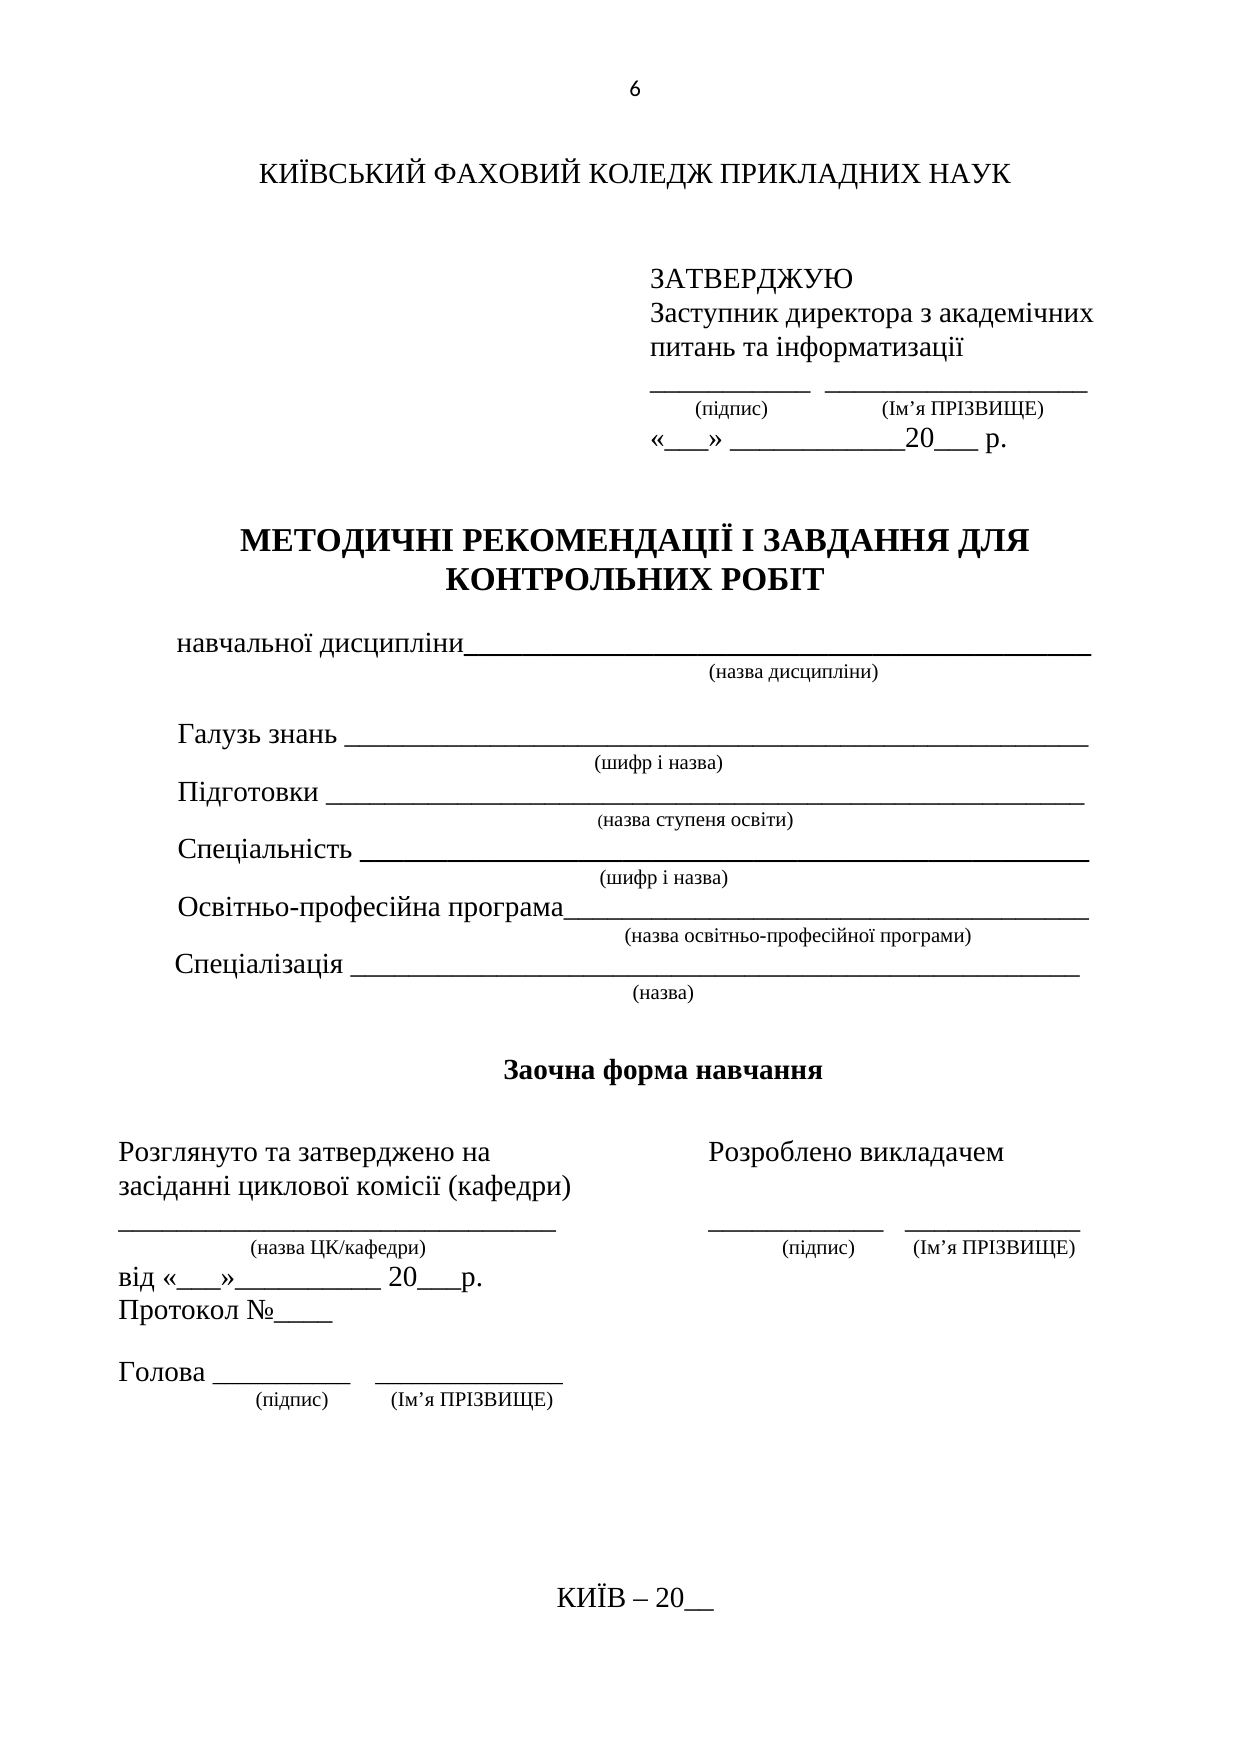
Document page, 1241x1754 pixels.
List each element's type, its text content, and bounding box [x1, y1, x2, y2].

text Підготовки ____________________________________________________ [177, 774, 1152, 807]
text (назва освітньо-професійної програми) [402, 923, 1152, 947]
text Галузь знань ___________________________________________________ [177, 716, 1152, 750]
text Голова ___________ _______________ [118, 1354, 1152, 1387]
text засіданні циклової комісії (кафедри) [118, 1168, 1152, 1201]
text Спеціальність __________________________________________________ [177, 831, 1152, 865]
text Спеціалізація __________________________________________________ [118, 947, 1152, 980]
text ЗАТВЕРДЖУЮ [187, 262, 1152, 295]
text (шифр і назва) [512, 750, 1152, 774]
text Протокол №____ [118, 1292, 1152, 1326]
text КИЇВСЬКИЙ ФАХОВИЙ КОЛЕДЖ ПРИКЛАДНИХ НАУК [118, 156, 1152, 189]
text (назва ЦК/кафедри) (підпис) (Ім’я ПРІЗВИЩЕ) [118, 1235, 1152, 1259]
text навчальної дисципліни___________________________________________ [118, 625, 1152, 659]
text КОНТРОЛЬНИХ РОБІТ [118, 559, 1152, 597]
text ___________ __________________ [650, 362, 1152, 396]
text КИЇВ – 20__ [118, 1580, 1152, 1613]
text (підпис) (Ім’я ПРІЗВИЩЕ) [650, 396, 1152, 420]
text (назва дисципліни) [512, 659, 1152, 683]
text (шифр і назва) [552, 865, 1152, 889]
text «___» ____________20___ р. [650, 420, 1152, 453]
text Заступник директора з академічних питань та інформатизації [650, 295, 1167, 362]
text МЕТОДИЧНІ РЕКОМЕНДАЦІЇ І ЗАВДАННЯ ДЛЯ [118, 520, 1152, 559]
text від «___»__________ 20___р. [118, 1259, 1152, 1292]
text Заочна форма навчання [118, 1052, 1152, 1086]
text (назва) [118, 980, 1152, 1004]
text Розглянуто та затверджено на Розроблено викладачем [118, 1134, 1152, 1168]
text ______________________________ ____________ ____________ [118, 1201, 1152, 1235]
text (назва ступеня освіти) [552, 807, 1152, 831]
text (підпис) (Ім’я ПРІЗВИЩЕ) [118, 1387, 1152, 1411]
text Освітньо-професійна програма____________________________________ [177, 889, 1152, 923]
